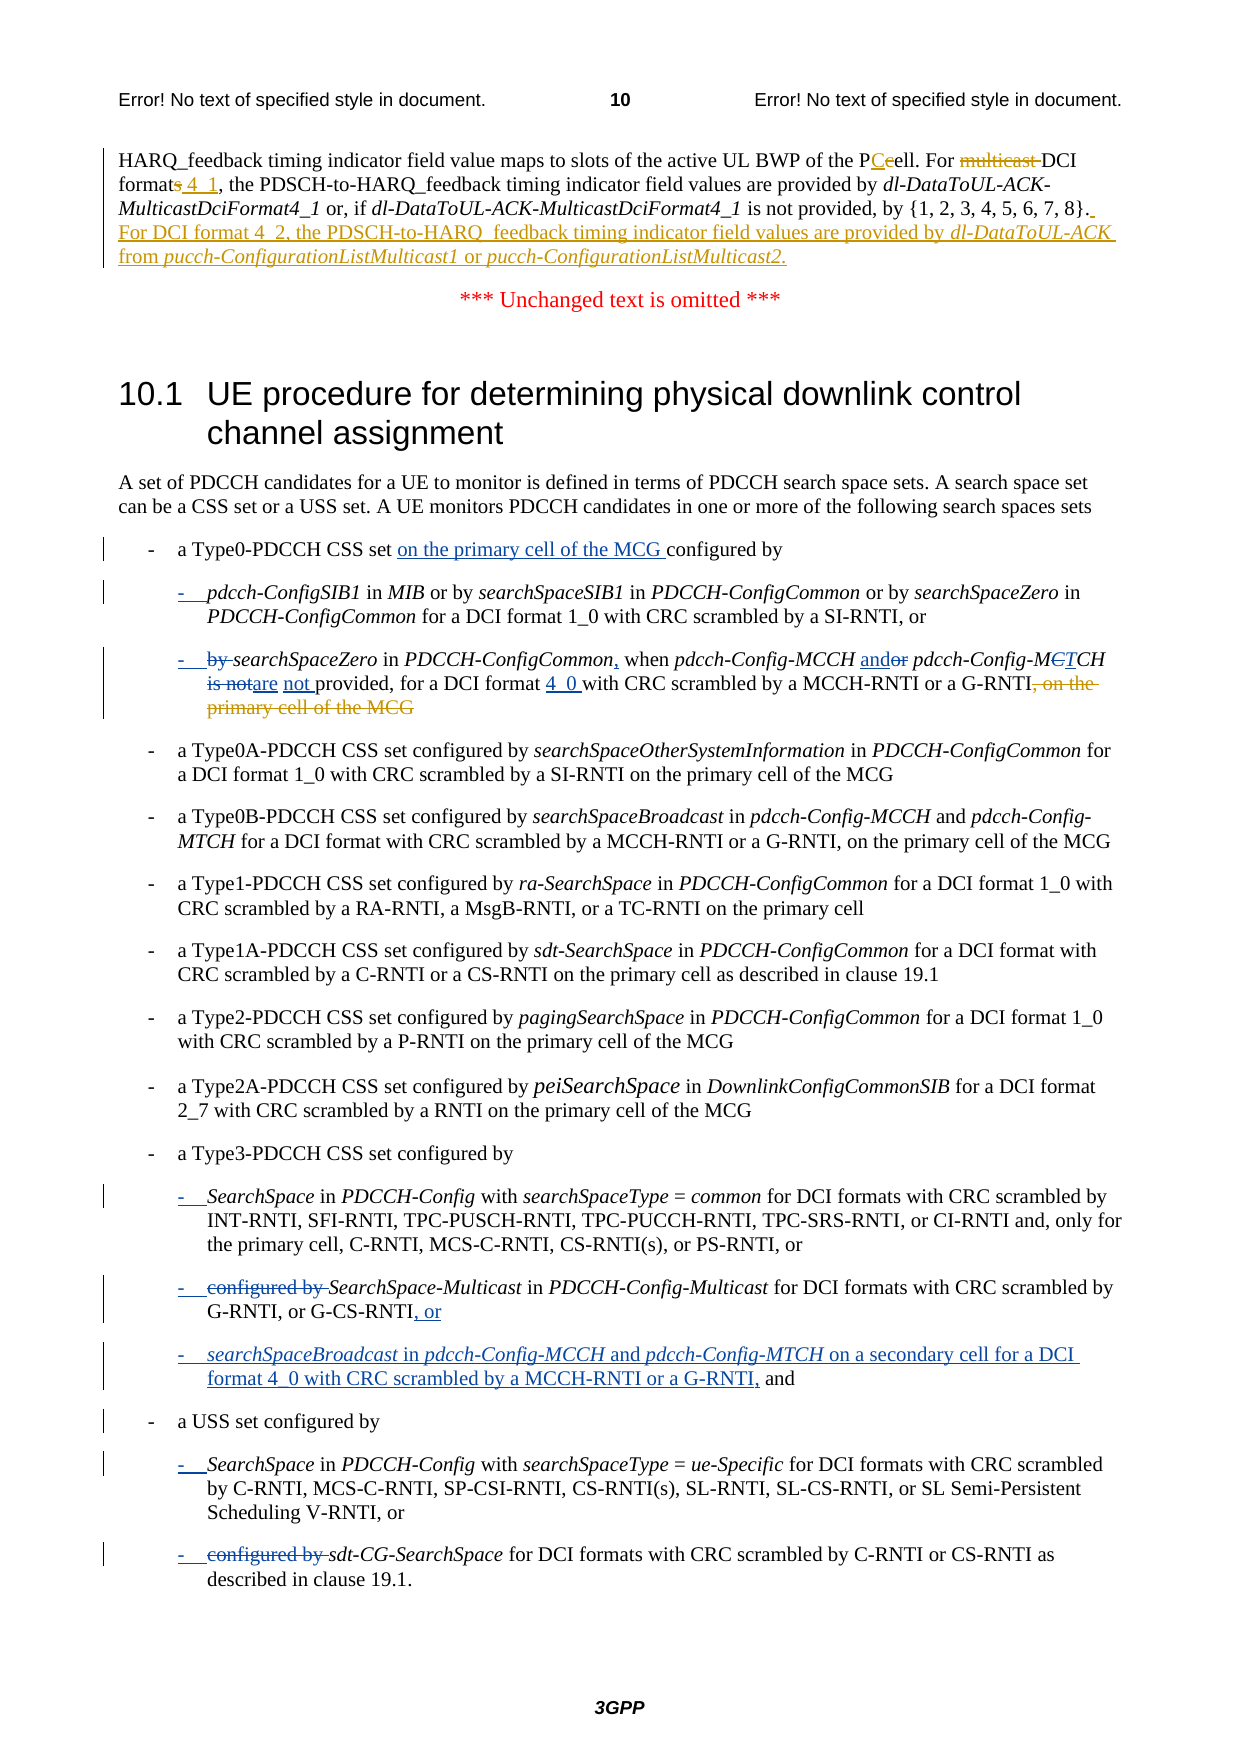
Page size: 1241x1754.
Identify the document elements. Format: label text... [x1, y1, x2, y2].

text - a Type0A-PDCCH CSS set configured by searchSpaceOtherSystemInformation in PDCCH-ConfigCommon for a DCI format 1_0 with CRC scrambled by a SI-RNTI on the primary cell of the MCG [148, 738, 1122, 786]
text - a Type3-PDCCH CSS set configured by [148, 1141, 1122, 1165]
text - a Type0B-PDCCH CSS set configured by searchSpaceBroadcast in pdcch-Config-MCCH and pdcch-Config-MTCH for a DCI format with CRC scrambled by a MCCH-RNTI or a G-RNTI, on the primary cell of the MCG [148, 804, 1122, 853]
text - a USS set configured by [148, 1409, 1122, 1433]
text SearchSpace-Multicast in PDCCH-Config-Multicast for DCI formats with CRC scrambled by G-RNTI, or G-CS-RNTI [177, 1275, 1122, 1323]
text - a Type2-PDCCH CSS set configured by pagingSearchSpace in PDCCH-ConfigCommon for a DCI format 1_0 with CRC scrambled by a P-RNTI on the primary cell of the MCG [148, 1005, 1122, 1053]
text - a Type1A-PDCCH CSS set configured by sdt-SearchSpace in PDCCH-ConfigCommon for a DCI format with CRC scrambled by a C-RNTI or a CS-RNTI on the primary cell as described in clause 19.1 [148, 938, 1122, 986]
text - a Type0-PDCCH CSS set configured by [148, 537, 1122, 561]
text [118, 147, 1122, 268]
text SearchSpace in PDCCH-Config with searchSpaceType = common for DCI formats with CRC scrambled by INT-RNTI, SFI-RNTI, TPC-PUSCH-RNTI, TPC-PUCCH-RNTI, TPC-SRS-RNTI, or CI-RNTI and, only for the primary cell, C-RNTI, MCS-C-RNTI, CS-RNTI(s), or PS-RNTI, or [177, 1184, 1122, 1256]
text - a Type1-PDCCH CSS set configured by ra-SearchSpace in PDCCH-ConfigCommon for a DCI format 1_0 with CRC scrambled by a RA-RNTI, a MsgB-RNTI, or a TC-RNTI on the primary cell [148, 871, 1122, 919]
text pdcch-ConfigSIB1 in MIB or by searchSpaceSIB1 in PDCCH-ConfigCommon or by searchSpaceZero in PDCCH-ConfigCommon for a DCI format 1_0 with CRC scrambled by a SI-RNTI, or [177, 580, 1122, 628]
text SearchSpace in PDCCH-Config with searchSpaceType = ue-Specific for DCI formats with CRC scrambled by C-RNTI, MCS-C-RNTI, SP-CSI-RNTI, CS-RNTI(s), SL-RNTI, SL-CS-RNTI, or SL Semi-Persistent Scheduling V-RNTI, or [177, 1451, 1122, 1524]
text - a Type2A-PDCCH CSS set configured by peiSearchSpace in DownlinkConfigCommonSIB for a DCI format 2_7 with CRC scrambled by a RNTI on the primary cell of the MCG [148, 1072, 1122, 1122]
text *** Unchanged text is omitted *** [118, 287, 1122, 313]
text and [177, 1342, 1122, 1390]
text A set of PDCCH candidates for a UE to monitor is defined in terms of PDCCH search space sets. A search space set can be a CSS set or a USS set. A UE monitors PDCCH candidates in one or more of the following search spaces sets [118, 470, 1122, 518]
text searchSpaceZero in PDCCH-ConfigCommon when pdcch-Config-MCCH pdcch-Config-MCH provided, for a DCI format with CRC scrambled by a MCCH-RNTI or a G-RNTI [177, 647, 1122, 719]
text sdt-CG-SearchSpace for DCI formats with CRC scrambled by C-RNTI or CS-RNTI as described in clause 19.1. [177, 1542, 1122, 1591]
subtitle 10.1 UE procedure for determining physical downlink control channel assignment [118, 374, 1122, 451]
